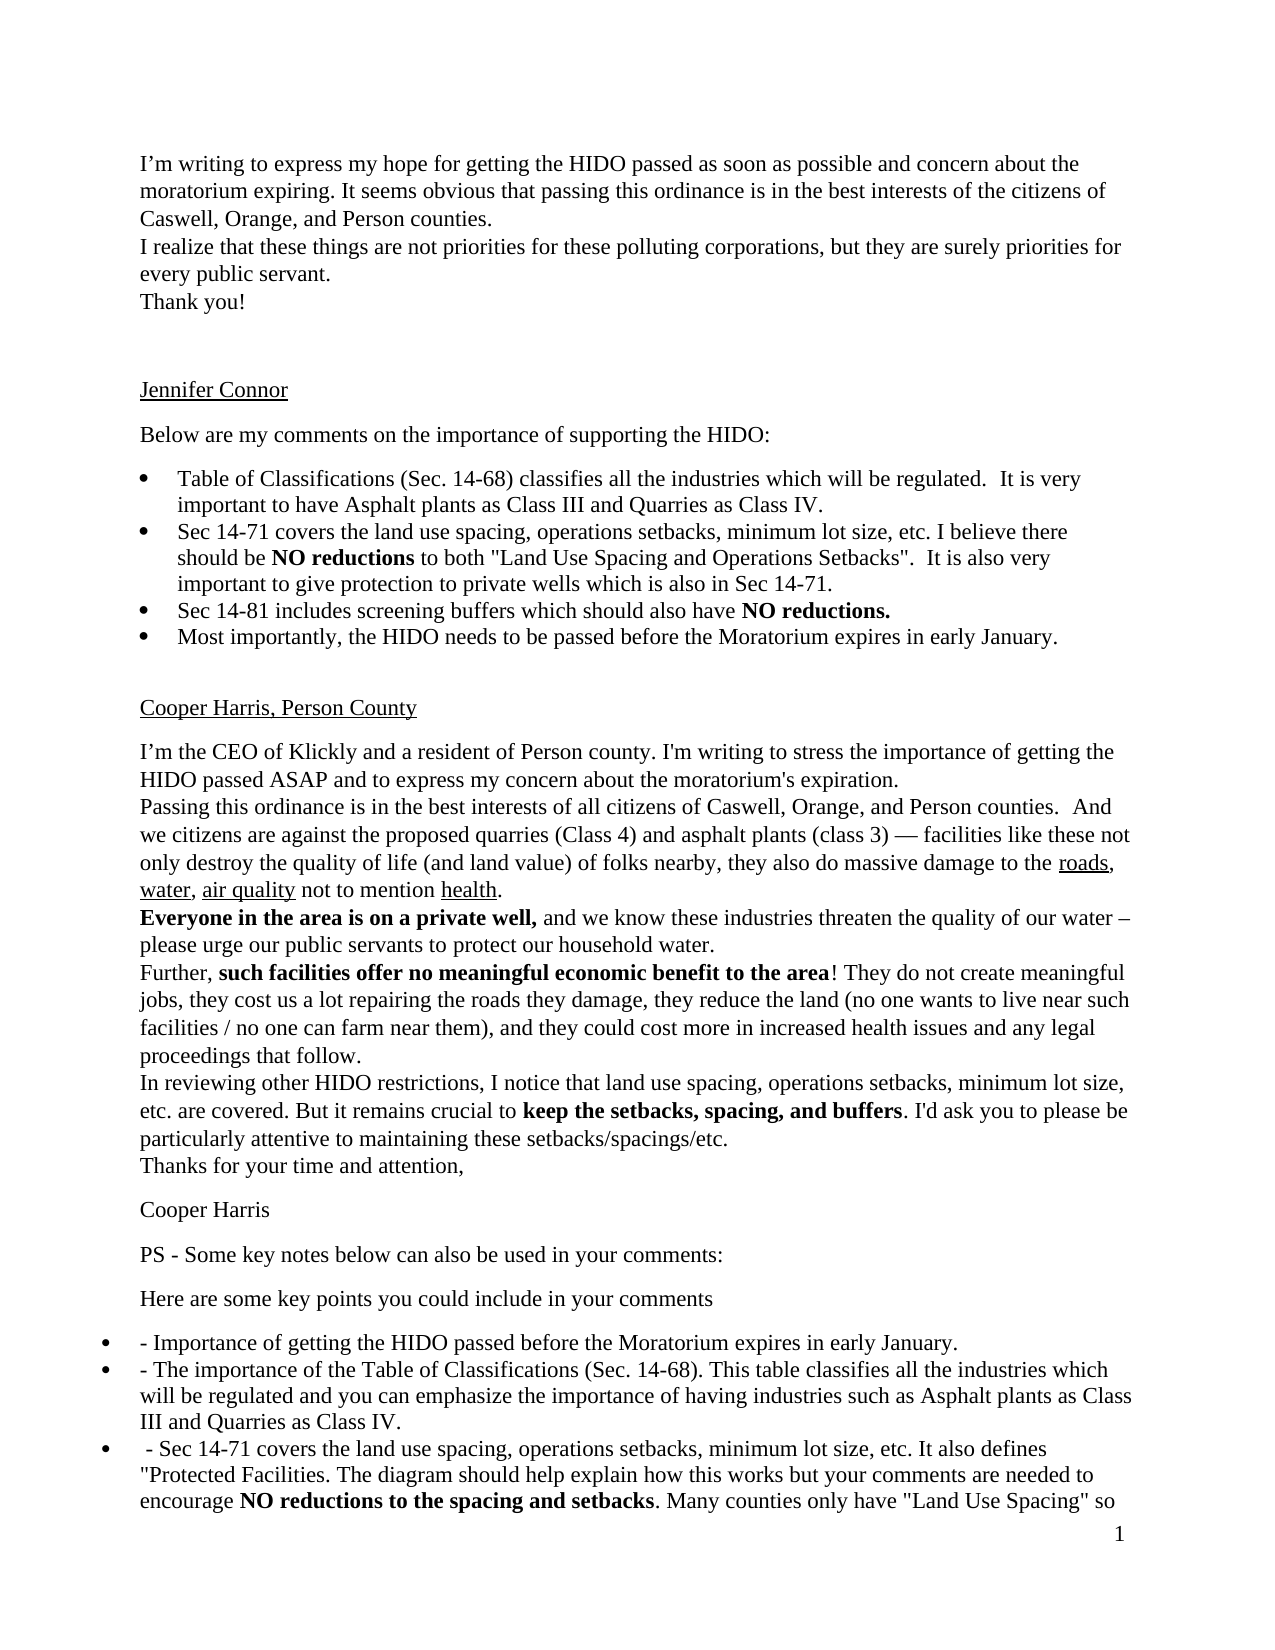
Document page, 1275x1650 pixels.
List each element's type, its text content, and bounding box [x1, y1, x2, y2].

text Below are my comments on the importance of supporting the HIDO: [139, 421, 1135, 447]
list - The importance of the Table of Classifications (Sec. 14-68). This table classifies all the industries which will be regulated and you can emphasize the importance of having industries such as Asphalt plants as Class III and Quarries as Class IV. [102, 1356, 1135, 1435]
list Sec 14-71 covers the land use spacing, operations setbacks, minimum lot size, etc. I believe there should be NO reductions to both "Land Use Spacing and Operations Setbacks". It is also very important to give protection to private wells which is also in Sec 14-71. [139, 518, 1135, 597]
list Sec 14-81 includes screening buffers which should also have NO reductions. [139, 597, 1135, 623]
list Most importantly, the HIDO needs to be passed before the Moratorium expires in early January. [139, 623, 1135, 649]
text PS - Some key notes below can also be used in your comments: [139, 1241, 1135, 1267]
text Cooper Harris, Person County [139, 694, 1135, 720]
text I’m writing to express my hope for getting the HIDO passed as soon as possible and concern about the moratorium expiring. It seems obvious that passing this ordinance is in the best interests of the citizens of Caswell, Orange, and Person counties. I realize that these things are not priorities for these polluting corporations, but they are surely priorities for every public servant. Thank you! [139, 150, 1135, 314]
text I’m the CEO of Klickly and a resident of Person county. I'm writing to stress the importance of getting the HIDO passed ASAP and to express my concern about the moratorium's expiration. Passing this ordinance is in the best interests of all citizens of Caswell, Orange, and Person counties. And we citizens are against the proposed quarries (Class 4) and asphalt plants (class 3) –– facilities like these not only destroy the quality of life (and land value) of folks nearby, they also do massive damage to the roads, water, air quality not to mention health. Everyone in the area is on a private well, and we know these industries threaten the quality of our water – please urge our public servants to protect our household water. Further, such facilities offer no meaningful economic benefit to the area! They do not create meaningful jobs, they cost us a lot repairing the roads they damage, they reduce the land (no one wants to live near such facilities / no one can farm near them), and they could cost more in increased health issues and any legal proceedings that follow. In reviewing other HIDO restrictions, I notice that land use spacing, operations setbacks, minimum lot size, etc. are covered. But it remains crucial to keep the setbacks, spacing, and buffers. I'd ask you to please be particularly attentive to maintaining these setbacks/spacings/etc. Thanks for your time and attention, [139, 738, 1135, 1178]
list Table of Classifications (Sec. 14-68) classifies all the industries which will be regulated. It is very important to have Asphalt plants as Class III and Quarries as Class IV. [139, 465, 1135, 518]
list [102, 1435, 1135, 1514]
text Cooper Harris [139, 1196, 1135, 1223]
list - Importance of getting the HIDO passed before the Moratorium expires in early January. [102, 1329, 1135, 1356]
text Jennifer Connor [139, 377, 1135, 403]
text Here are some key points you could include in your comments [139, 1285, 1135, 1311]
